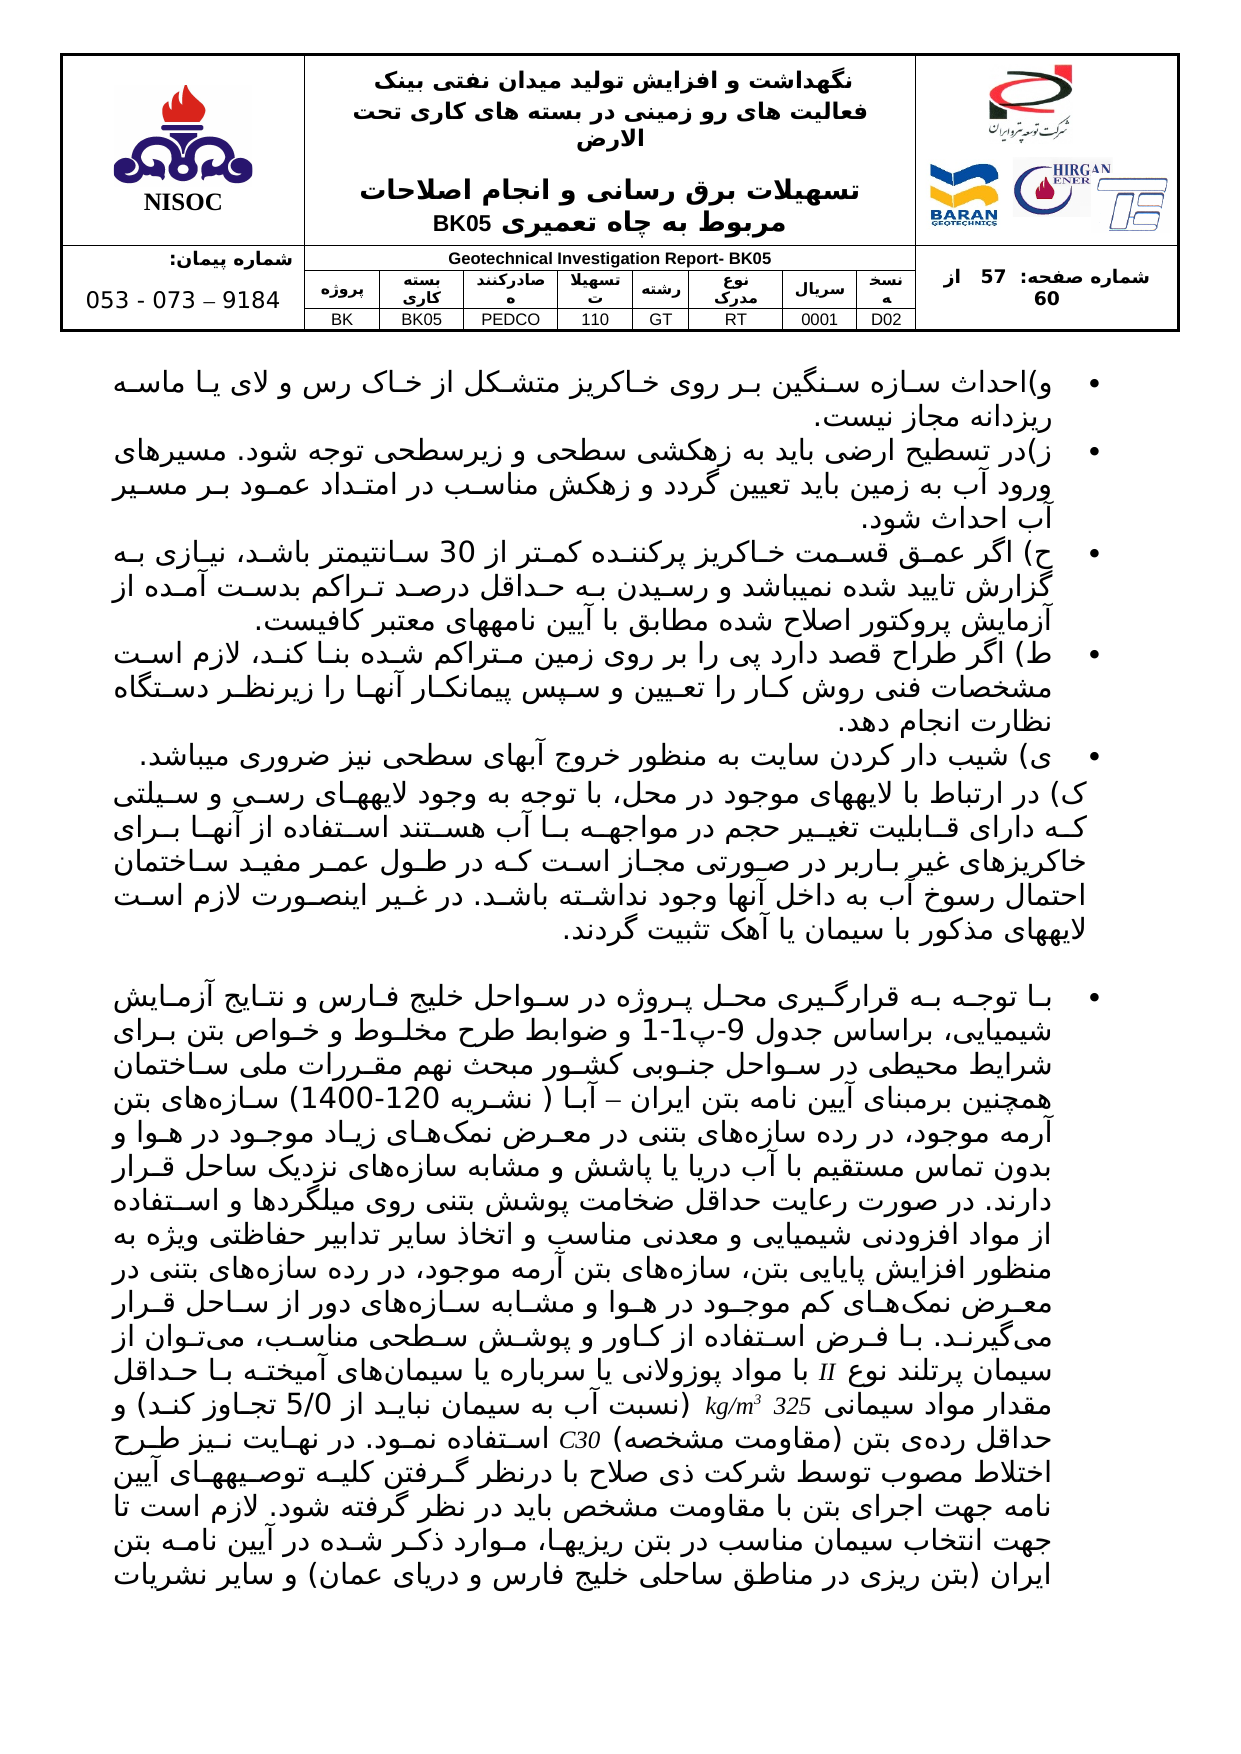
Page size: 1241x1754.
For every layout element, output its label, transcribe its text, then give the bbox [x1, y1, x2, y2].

text ی) شیب دار کردن سایت به منظور خروج آبهای سطحی نیز ضروری میباشد. [112, 739, 1090, 773]
picture [1012, 157, 1113, 217]
text ز)در تسطیح ارضی باید به زهکشی سطحی و زیرسطحی توجه شود. مسیرهای ورود آب به زمین باید تعیین گردد و زهکش مناسب در امتداد عمود بر مسیر آب احداث شود. [112, 433, 1090, 535]
text و)احداث سازه سنگین بر روی خاکریز متشکل از خاک رس و لای یا ماسه ریزدانه مجاز نیست. [112, 365, 1090, 433]
text ط) اگر طراح قصد دارد پی را بر روی زمین متراکم شده بنا کند، لازم است مشخصات فنی روش کار را تعیین و سپس پیمانکار آنها را زیرنظر دستگاه نظارت انجام دهد. [112, 637, 1090, 739]
text ح) اگر عمق قسمت خاکریز پرکننده کمتر از 30 سانتیمتر باشد، نیازی به گزارش تایید شده نمیباشد و رسیدن به حداقل درصد تراکم بدست آمده از آزمایش پروکتور اصلاح شده مطابق با آیین نامههای معتبر کافیست. [112, 535, 1090, 637]
picture [113, 85, 253, 187]
picture [988, 64, 1073, 144]
picture [925, 159, 1001, 230]
text ک) در ارتباط با لایههای موجود در محل، با توجه به وجود لایههای رسی و سیلتی که دارای قابلیت تغییر حجم در مواجهه با آب هستند استفاده از آنها برای خاکریزهای غیر باربر در صورتی مجاز است که در طول عمر مفید ساختمان احتمال رسوخ آب به داخل آنها وجود نداشته باشد. در غیر اینصورت لازم است لایههای مذکور با سیمان یا آهک تثبیت گردند. [112, 777, 1087, 947]
